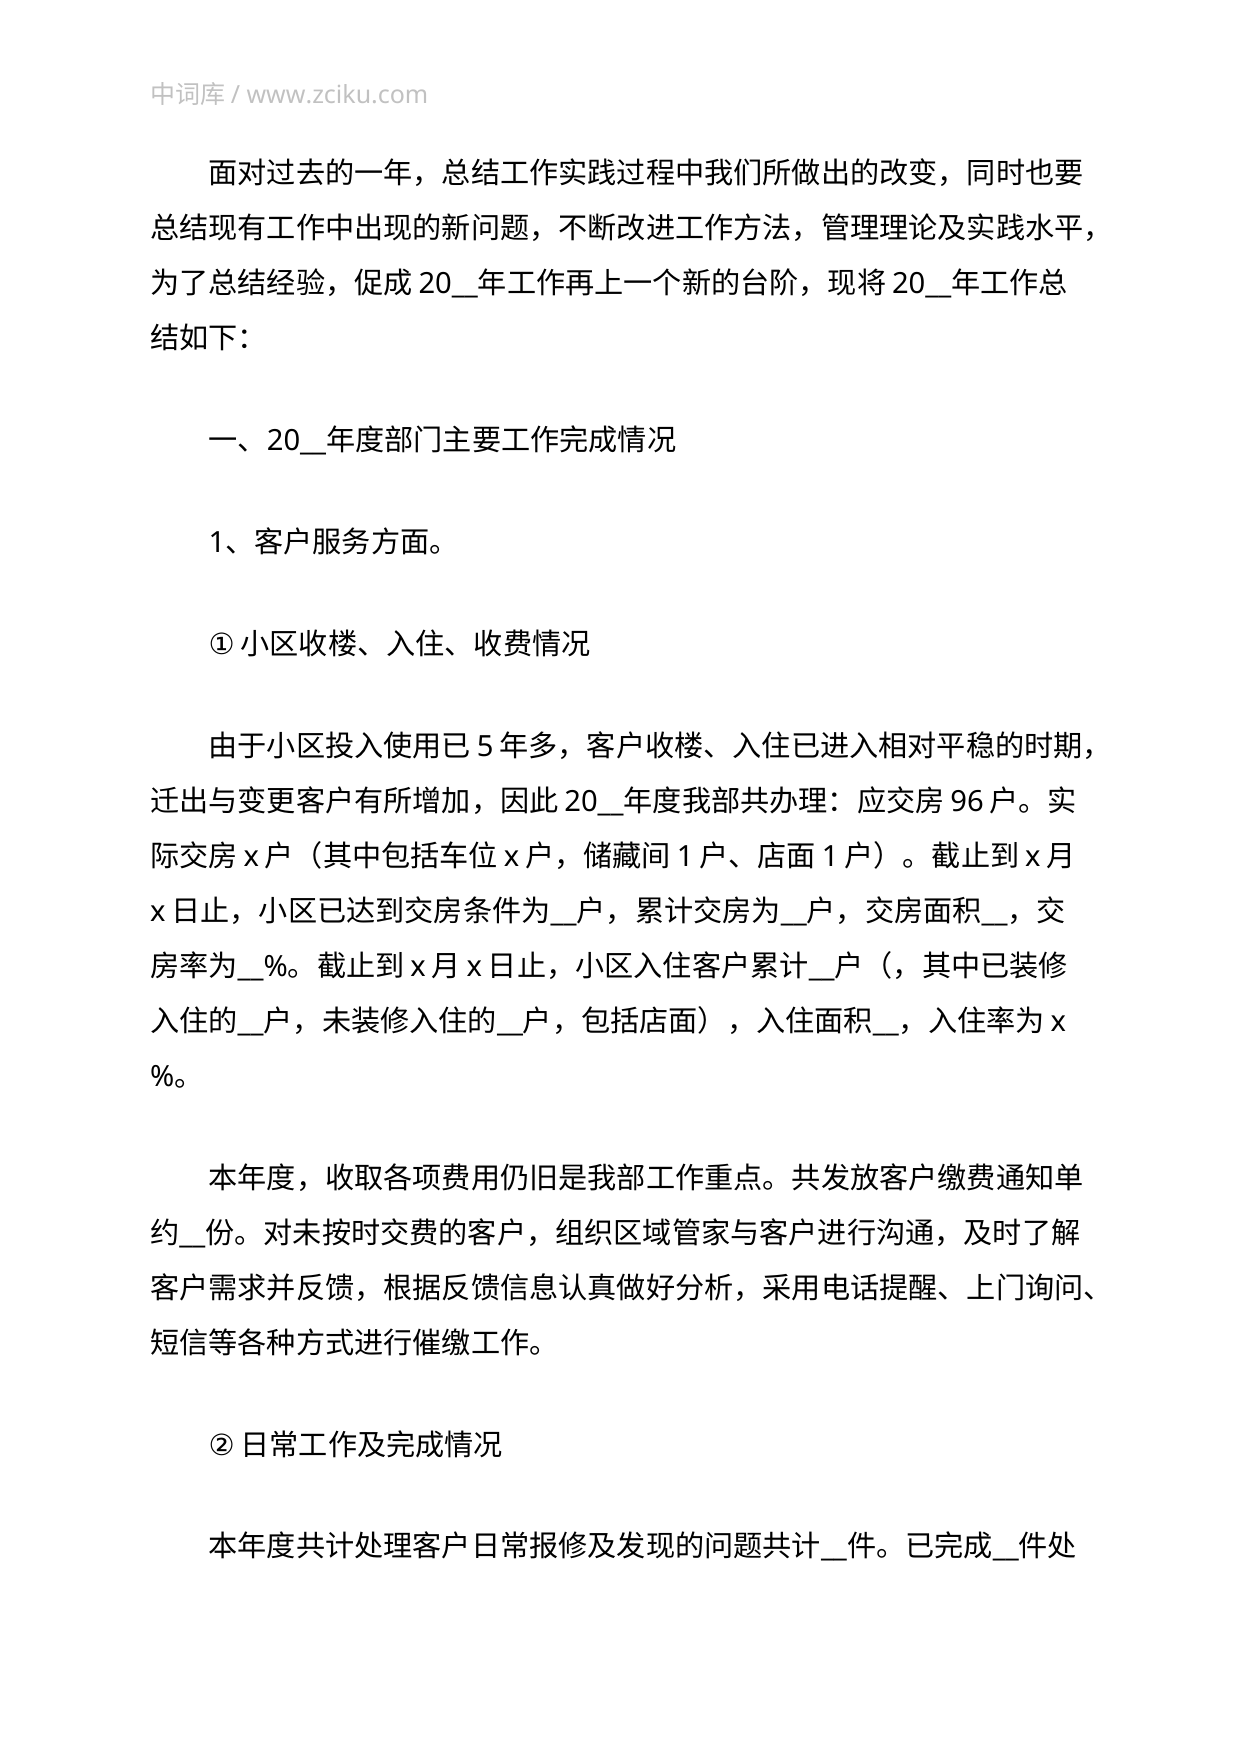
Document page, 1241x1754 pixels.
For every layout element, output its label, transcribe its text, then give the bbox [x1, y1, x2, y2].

text 面对过去的一年，总结工作实践过程中我们所做出的改变，同时也要总结现有工作中出现的新问题，不断改进工作方法，管理理论及实践水平，为了总结经验，促成20__年工作再上一个新的台阶，现将20__年工作总结如下： [150, 150, 1090, 357]
text ②日常工作及完成情况 [150, 1421, 1090, 1463]
text 由于小区投入使用已5年多，客户收楼、入住已进入相对平稳的时期，迁出与变更客户有所增加，因此20__年度我部共办理：应交房96户。实际交房x户（其中包括车位x户，储藏间1户、店面1户）。截止到x月x日止，小区已达到交房条件为__户，累计交房为__户，交房面积__，交房率为__%。截止到x月x日止，小区入住客户累计__户（，其中已装修入住的__户，未装修入住的__户，包括店面），入住面积__，入住率为x%。 [150, 722, 1090, 1095]
text 一、20__年度部门主要工作完成情况 [150, 417, 1090, 459]
text 1、客户服务方面。 [150, 518, 1090, 561]
text ①小区收楼、入住、收费情况 [150, 621, 1090, 663]
text 本年度，收取各项费用仍旧是我部工作重点。共发放客户缴费通知单约__份。对未按时交费的客户，组织区域管家与客户进行沟通，及时了解客户需求并反馈，根据反馈信息认真做好分析，采用电话提醒、上门询问、短信等各种方式进行催缴工作。 [150, 1154, 1090, 1362]
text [150, 1523, 1090, 1565]
